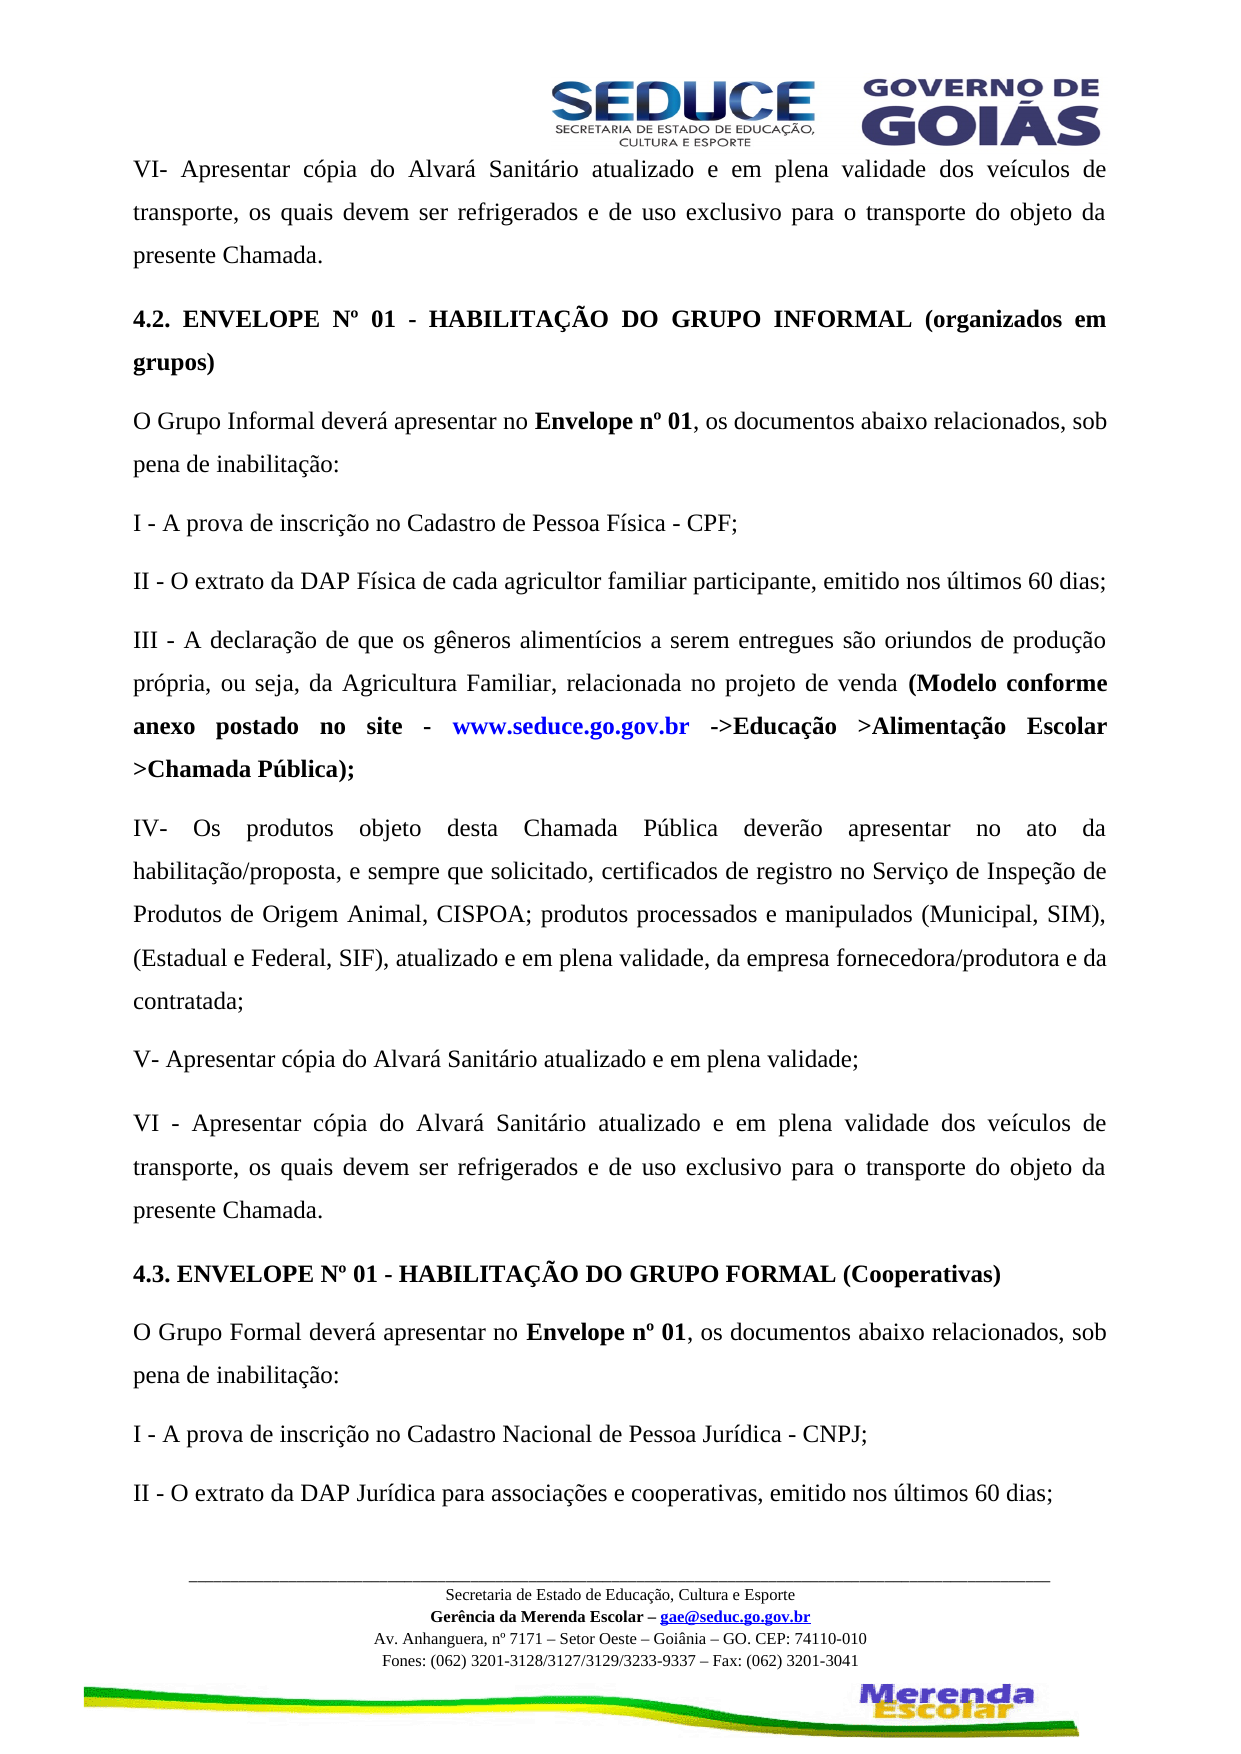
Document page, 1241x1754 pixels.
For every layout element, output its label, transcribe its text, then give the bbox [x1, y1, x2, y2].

text 4.3. ENVELOPE Nº 01 - HABILITAÇÃO DO GRUPO FORMAL (Cooperativas) [133, 1259, 1107, 1287]
text IV- Os produtos objeto desta Chamada Pública deverão apresentar no ato da habilitação/proposta, e sempre que solicitado, certificados de registro no Serviço de Inspeção de Produtos de Origem Animal, CISPOA; produtos processados e manipulados (Municipal, SIM), (Estadual e Federal, SIF), atualizado e em plena validade, da empresa fornecedora/produtora e da contratada; [133, 813, 1107, 1014]
text VI - Apresentar cópia do Alvará Sanitário atualizado e em plena validade dos veículos de transporte, os quais devem ser refrigerados e de uso exclusivo para o transporte do objeto da presente Chamada. [133, 1108, 1107, 1223]
text O Grupo Informal deverá apresentar no Envelope nº 01, os documentos abaixo relacionados, sob pena de inabilitação: [133, 406, 1107, 478]
text I - A prova de inscrição no Cadastro de Pessoa Física - CPF; [133, 508, 1107, 536]
text III - A declaração de que os gêneros alimentícios a serem entregues são oriundos de produção própria, ou seja, da Agricultura Familiar, relacionada no projeto de venda (Modelo conforme anexo postado no site - www.seduce.go.gov.br ->Educação >Alimentação Escolar >Chamada Pública); [133, 625, 1107, 783]
text I - A prova de inscrição no Cadastro Nacional de Pessoa Jurídica - CNPJ; [133, 1419, 1107, 1448]
text 4.2. ENVELOPE Nº 01 - HABILITAÇÃO DO GRUPO INFORMAL (organizados em grupos) [133, 304, 1107, 376]
text II - O extrato da DAP Física de cada agricultor familiar participante, emitido nos últimos 60 dias; [133, 566, 1107, 595]
picture [551, 73, 1108, 154]
text II - O extrato da DAP Jurídica para associações e cooperativas, emitido nos últimos 60 dias; [133, 1478, 1107, 1507]
text VI- Apresentar cópia do Alvará Sanitário atualizado e em plena validade dos veículos de transporte, os quais devem ser refrigerados e de uso exclusivo para o transporte do objeto da presente Chamada. [133, 154, 1107, 269]
text O Grupo Formal deverá apresentar no Envelope nº 01, os documentos abaixo relacionados, sob pena de inabilitação: [133, 1317, 1107, 1389]
text V- Apresentar cópia do Alvará Sanitário atualizado e em plena validade; [133, 1044, 1107, 1073]
